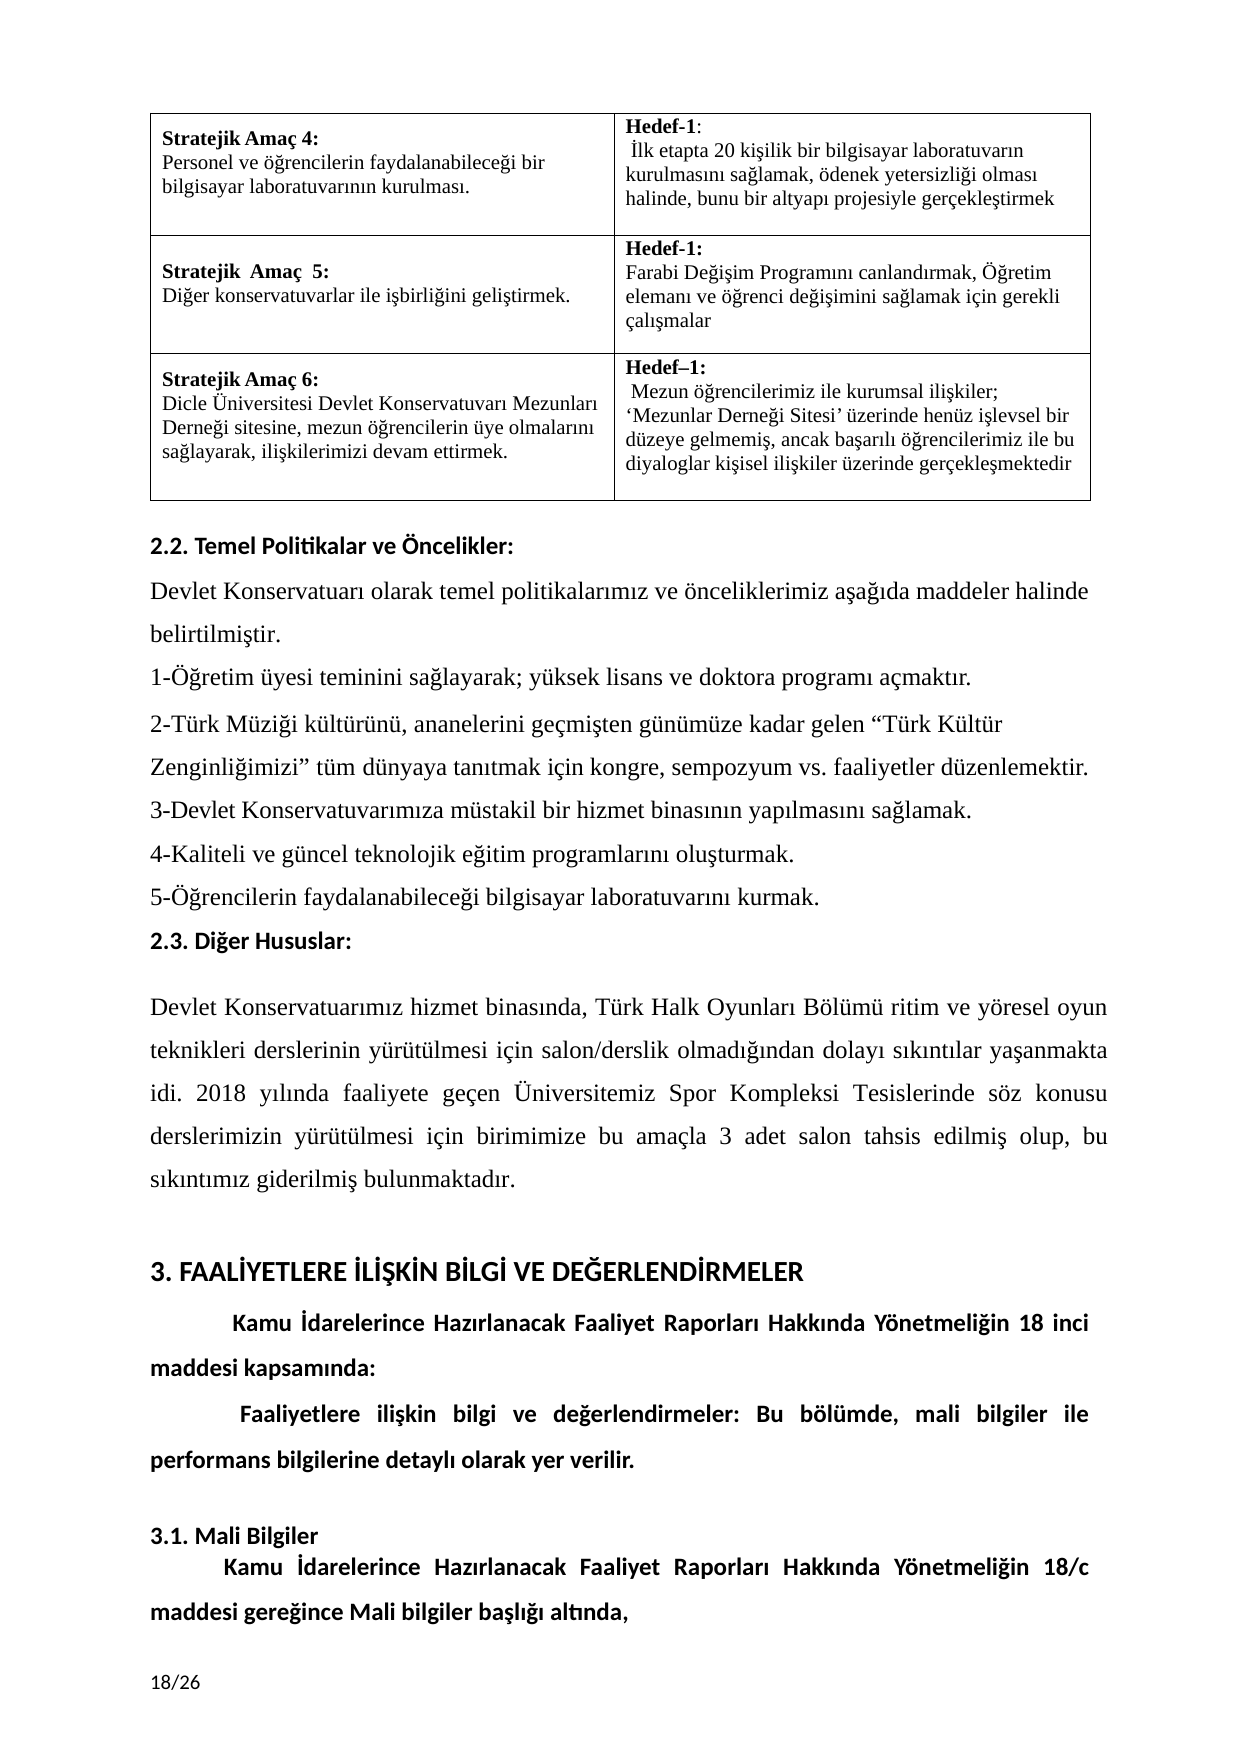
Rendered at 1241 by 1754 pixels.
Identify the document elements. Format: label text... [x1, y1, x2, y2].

text 4-Kaliteli ve güncel teknolojik eğitim programlarını oluşturmak. [150, 839, 1109, 868]
text 2.2. Temel Politikalar ve Öncelikler: [150, 530, 1090, 561]
text Kamu İdarelerince Hazırlanacak Faaliyet Raporları Hakkında Yönetmeliğin 18 inci maddesi kapsamında: [150, 1307, 1090, 1383]
text Faaliyetlere ilişkin bilgi ve değerlendirmeler: Bu bölümde, mali bilgiler ile performans bilgilerine detaylı olarak yer verilir. [150, 1398, 1090, 1474]
text 1-Öğretim üyesi teminini sağlayarak; yüksek lisans ve doktora programı açmaktır. [150, 662, 1109, 691]
text Kamu İdarelerince Hazırlanacak Faaliyet Raporları Hakkında Yönetmeliğin 18/c maddesi gereğince Mali bilgiler başlığı altında, [150, 1551, 1090, 1627]
table_cell Hedef-1: İlk etapta 20 kişilik bir bilgisayar laboratuvarın kurulmasını sağlamak, ödenek yetersizliği olması halinde, bunu bir altyapı projesiyle gerçekleştirmek [615, 114, 1090, 235]
text 3-Devlet Konservatuvarımıza müstakil bir hizmet binasının yapılmasını sağlamak. [150, 796, 1109, 824]
table_cell Hedef-1: Farabi Değişim Programını canlandırmak, Öğretim elemanı ve öğrenci değişimini sağlamak için gerekli çalışmalar Farabi Programını Farabi [615, 236, 1090, 353]
text 3. FAALİYETLERE İLİŞKİN BİLGİ VE DEĞERLENDİRMELER [150, 1253, 1090, 1289]
text Devlet Konservatuarımız hizmet binasında, Türk Halk Oyunları Bölümü ritim ve yöresel oyun teknikleri derslerinin yürütülmesi için salon/derslik olmadığından dolayı sıkıntılar yaşanmakta idi. 2018 yılında faaliyete geçen Üniversitemiz Spor Kompleksi Tesislerinde söz konusu derslerimizin yürütülmesi için birimimize bu amaçla 3 adet salon tahsis edilmiş olup, bu sıkıntımız giderilmiş bulunmaktadır. [150, 992, 1109, 1193]
table_cell Stratejik Amaç 6: Dicle Üniversitesi Devlet Konservatuvarı Mezunları Derneği sitesine, mezun öğrencilerin üye olmalarını sağlayarak, ilişkilerimizi devam ettirmek. [151, 354, 614, 500]
table_cell Hedef–1: Mezun öğrencilerimiz ile kurumsal ilişkiler; ‘Mezunlar Derneği Sitesi’ üzerinde henüz işlevsel bir düzeye gelmemiş, ancak başarılı öğrencilerimiz ile bu diyaloglar kişisel ilişkiler üzerinde gerçekleşmektedir [615, 354, 1090, 500]
text 3.1. Mali Bilgiler [150, 1520, 1090, 1551]
text 5-Öğrencilerin faydalanabileceği bilgisayar laboratuvarını kurmak. [150, 882, 1109, 911]
table_cell Stratejik Amaç 5: Diğer konservatuvarlar ile işbirliğini geliştirmek. [151, 236, 614, 353]
text 2.3. Diğer Hususlar: [150, 925, 1109, 956]
text 2-Türk Müziği kültürünü, ananelerini geçmişten günümüze kadar gelen “Türk Kültür Zenginliğimizi” tüm dünyaya tanıtmak için kongre, sempozyum vs. faaliyetler düzenlemektir. [150, 709, 1109, 781]
table_cell Stratejik Amaç 4: Personel ve öğrencilerin faydalanabileceği bir bilgisayar laboratuvarının kurulması. [151, 114, 614, 235]
text Devlet Konservatuarı olarak temel politikalarımız ve önceliklerimiz aşağıda maddeler halinde belirtilmiştir. [150, 576, 1109, 648]
